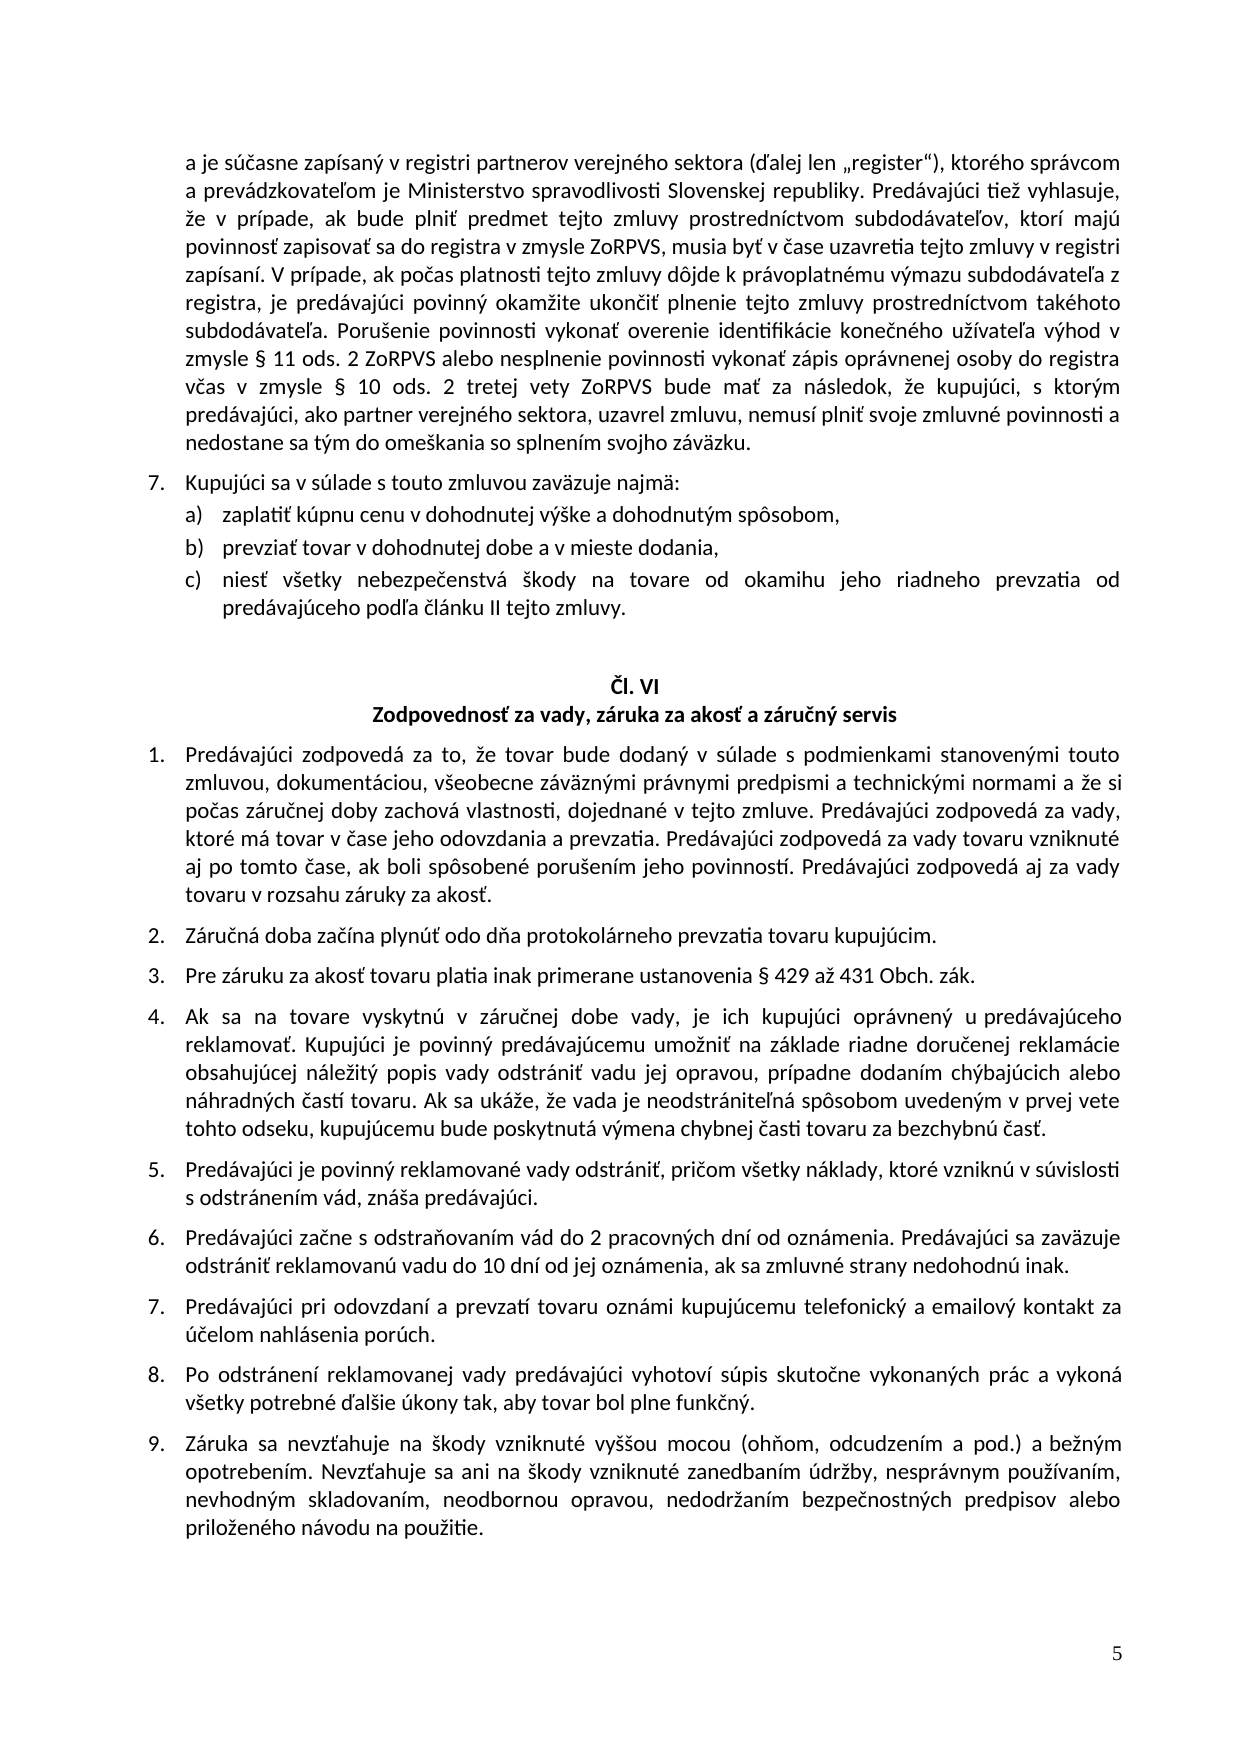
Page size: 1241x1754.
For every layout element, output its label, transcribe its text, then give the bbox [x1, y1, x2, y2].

list niesť všetky nebezpečenstvá škody na tovare od okamihu jeho riadneho prevzatia od predávajúceho podľa článku II tejto zmluvy. [185, 565, 1122, 621]
list Záručná doba začína plynúť odo dňa protokolárneho prevzatia tovaru kupujúcim. [148, 921, 1122, 949]
list Predávajúci je povinný reklamované vady odstrániť, pričom všetky náklady, ktoré vzniknú v súvislosti s odstránením vád, znáša predávajúci. [148, 1155, 1122, 1211]
list Pre záruku za akosť tovaru platia inak primerane ustanovenia § 429 až 431 Obch. zák. [148, 962, 1122, 989]
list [148, 148, 1122, 456]
list Záruka sa nevzťahuje na škody vzniknuté vyššou mocou (ohňom, odcudzením a pod.) a bežným opotrebením. Nevzťahuje sa ani na škody vzniknuté zanedbaním údržby, nesprávnym používaním, nevhodným skladovaním, neodbornou opravou, nedodržaním bezpečnostných predpisov alebo priloženého návodu na použitie. [148, 1429, 1122, 1541]
list zaplatiť kúpnu cenu v dohodnutej výške a dohodnutým spôsobom, [185, 501, 1122, 529]
text Zodpovednosť za vady, záruka za akosť a záručný servis [148, 700, 1122, 728]
list Kupujúci sa v súlade s touto zmluvou zaväzuje najmä: [148, 468, 1122, 496]
list Predávajúci začne s odstraňovaním vád do 2 pracovných dní od oznámenia. Predávajúci sa zaväzuje odstrániť reklamovanú vadu do 10 dní od jej oznámenia, ak sa zmluvné strany nedohodnú inak. [148, 1223, 1122, 1279]
list prevziať tovar v dohodnutej dobe a v mieste dodania, [185, 533, 1122, 561]
list Predávajúci zodpovedá za to, že tovar bude dodaný v súlade s podmienkami stanovenými touto zmluvou, dokumentáciou, všeobecne záväznými právnymi predpismi a technickými normami a že si počas záručnej doby zachová vlastnosti, dojednané v tejto zmluve. Predávajúci zodpovedá za vady, ktoré má tovar v čase jeho odovzdania a prevzatia. Predávajúci zodpovedá za vady tovaru vzniknuté aj po tomto čase, ak boli spôsobené porušením jeho povinností. Predávajúci zodpovedá aj za vady tovaru v rozsahu záruky za akosť. [148, 740, 1122, 908]
list Predávajúci pri odovzdaní a prevzatí tovaru oznámi kupujúcemu telefonický a emailový kontakt za účelom nahlásenia porúch. [148, 1292, 1122, 1348]
list Ak sa na tovare vyskytnú v záručnej dobe vady, je ich kupujúci oprávnený u predávajúceho reklamovať. Kupujúci je povinný predávajúcemu umožniť na základe riadne doručenej reklamácie obsahujúcej náležitý popis vady odstrániť vadu jej opravou, prípadne dodaním chýbajúcich alebo náhradných častí tovaru. Ak sa ukáže, že vada je neodstrániteľná spôsobom uvedeným v prvej vete tohto odseku, kupujúcemu bude poskytnutá výmena chybnej časti tovaru za bezchybnú časť. [148, 1002, 1122, 1142]
list Po odstránení reklamovanej vady predávajúci vyhotoví súpis skutočne vykonaných prác a vykoná všetky potrebné ďalšie úkony tak, aby tovar bol plne funkčný. [148, 1360, 1122, 1416]
text Čl. VI [148, 672, 1122, 700]
